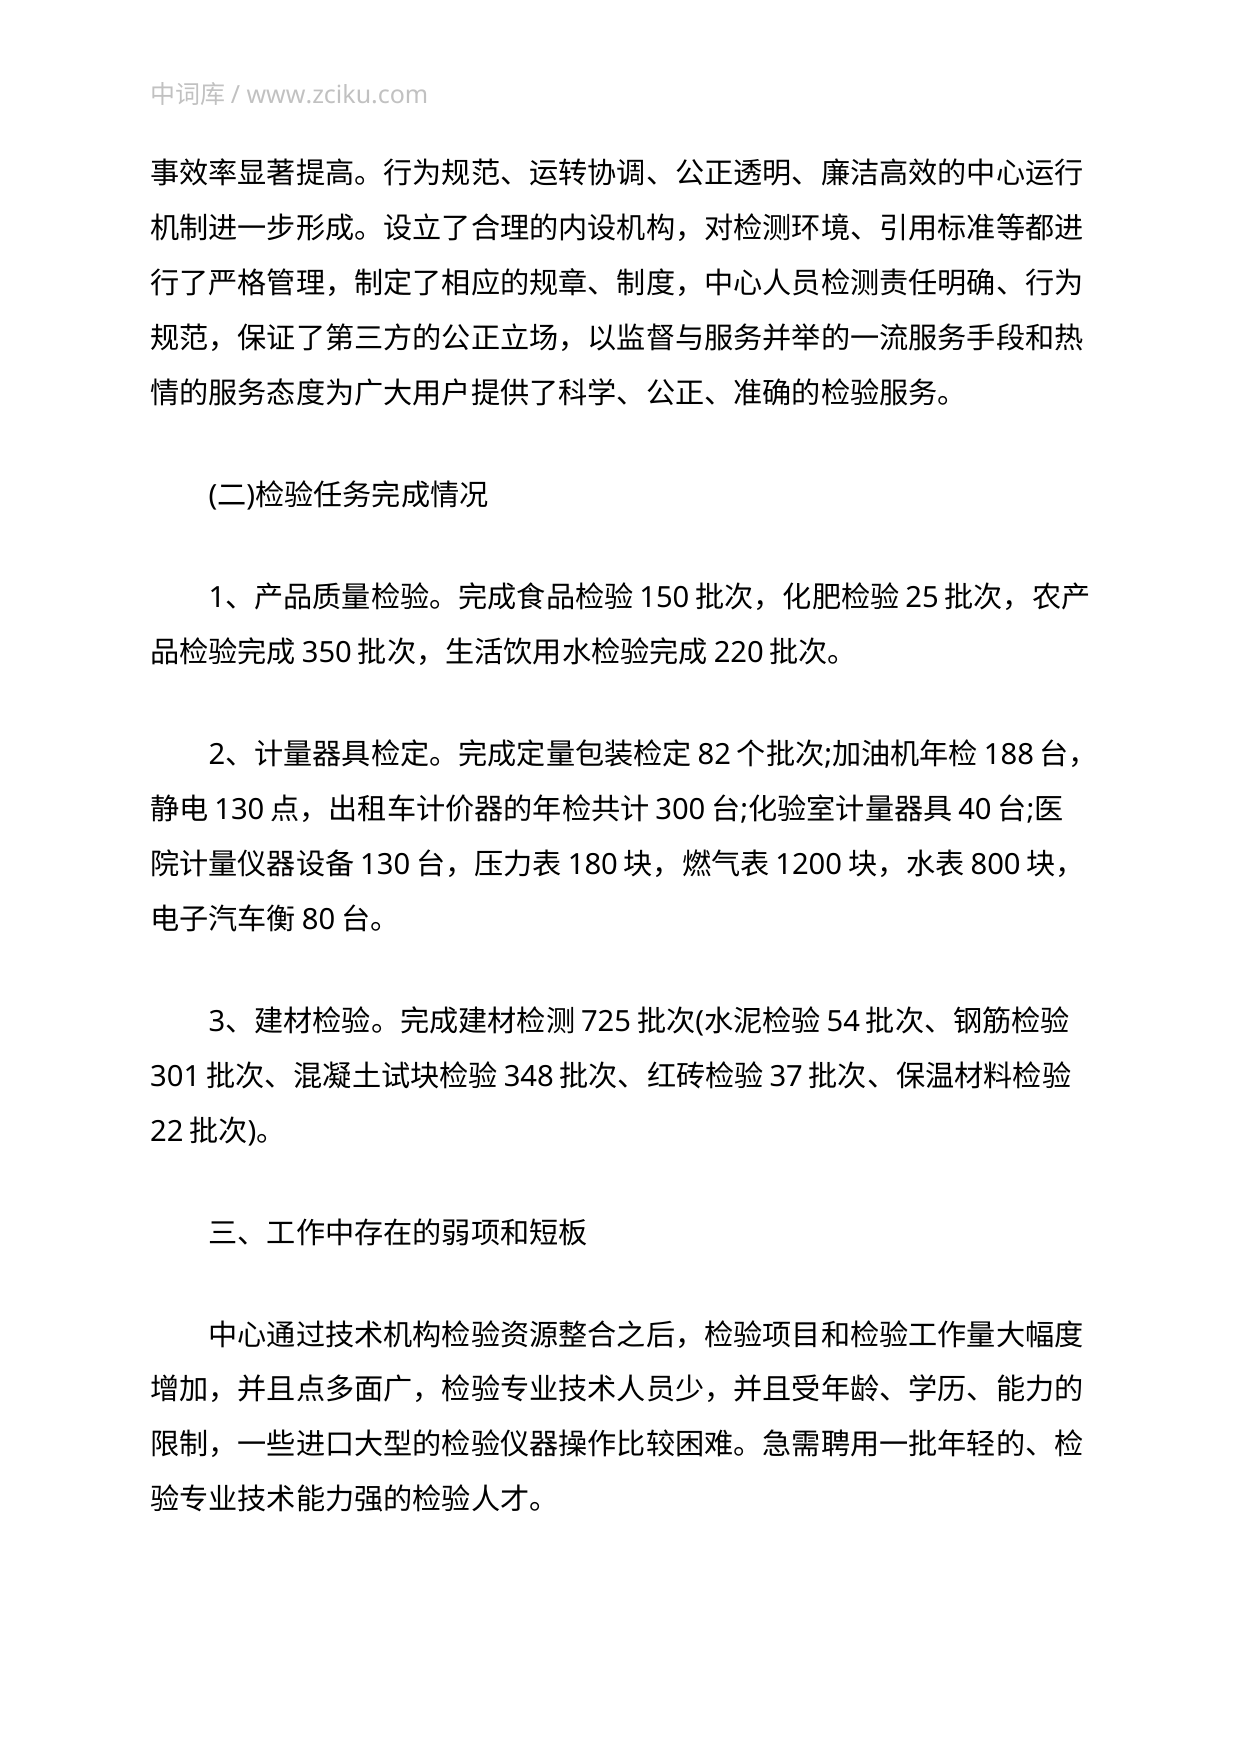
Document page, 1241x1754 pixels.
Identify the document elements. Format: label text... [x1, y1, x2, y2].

text 三、工作中存在的弱项和短板 [150, 1209, 1090, 1252]
text (二)检验任务完成情况 [150, 471, 1090, 514]
text 1、产品质量检验。完成食品检验150批次，化肥检验25批次，农产品检验完成350批次，生活饮用水检验完成220批次。 [150, 573, 1090, 671]
text 2、计量器具检定。完成定量包装检定82个批次;加油机年检188台，静电130点，出租车计价器的年检共计300台;化验室计量器具40台;医院计量仪器设备130台，压力表180块，燃气表1200块，水表800块，电子汽车衡80台。 [150, 730, 1090, 938]
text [150, 150, 1090, 412]
text 3、建材检验。完成建材检测725批次(水泥检验54批次、钢筋检验301批次、混凝土试块检验348批次、红砖检验37批次、保温材料检验22批次)。 [150, 997, 1090, 1150]
text 中心通过技术机构检验资源整合之后，检验项目和检验工作量大幅度增加，并且点多面广，检验专业技术人员少，并且受年龄、学历、能力的限制，一些进口大型的检验仪器操作比较困难。急需聘用一批年轻的、检验专业技术能力强的检验人才。 [150, 1311, 1090, 1518]
